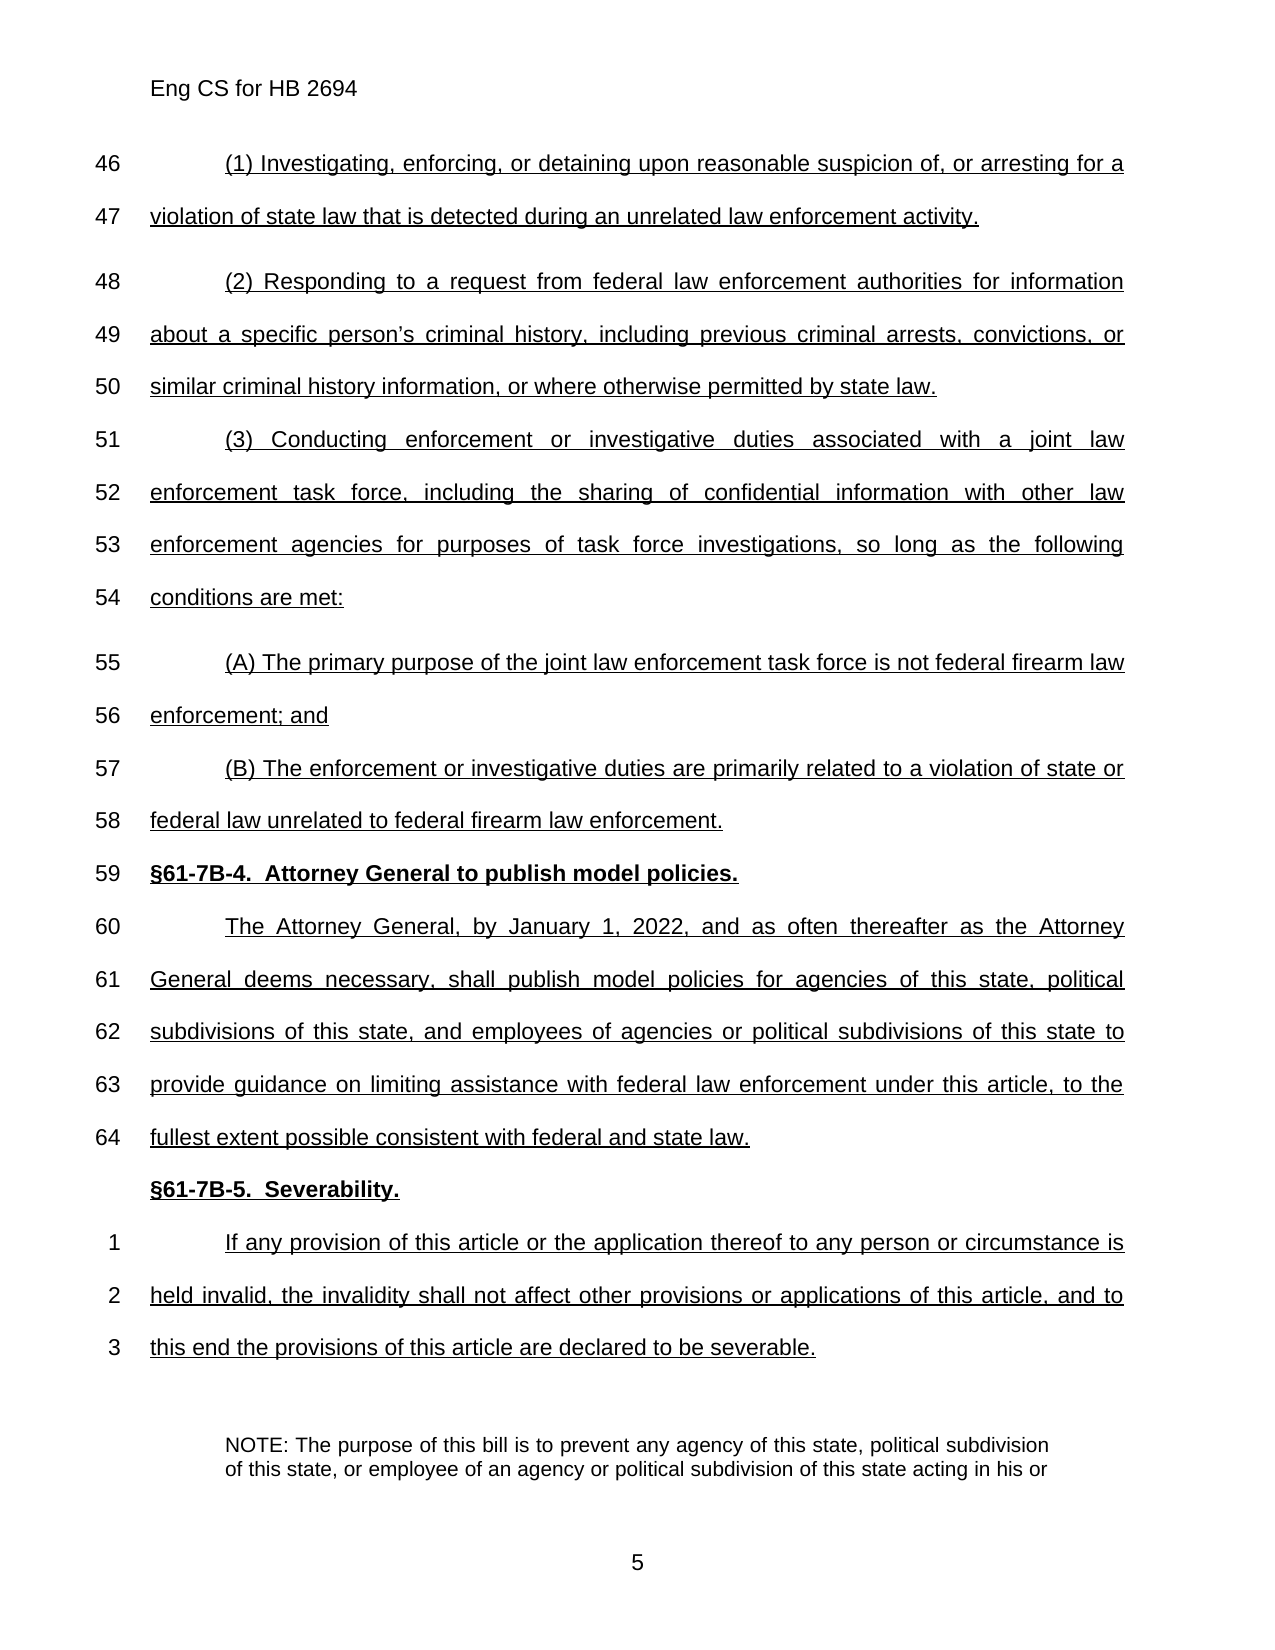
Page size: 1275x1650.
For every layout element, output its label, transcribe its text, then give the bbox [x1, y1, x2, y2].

text The Attorney General, by January 1, 2022, and as often thereafter as the Attorney General deems necessary, shall publish model policies for agencies of this state, political subdivisions of this state, and employees of agencies or political subdivisions of this state to provide guidance on limiting assistance with federal law enforcement under this article, to the fullest extent possible consistent with federal and state law. [150, 1042, 1125, 1150]
text The Attorney General, by January 1, 2022, and as often thereafter as the Attorney General deems necessary, shall publish model policies for agencies of this state, political subdivisions of this state, and employees of agencies or political subdivisions of this state to provide guidance on limiting assistance with federal law enforcement under this article, to the fullest extent possible consistent with federal and state law. [150, 913, 1125, 988]
subtitle §61-7B-5. Severability. [150, 1176, 1125, 1203]
text (3) Conducting enforcement or investigative duties associated with a joint law enforcement task force, including the sharing of confidential information with other law enforcement agencies for purposes of task force investigations, so long as the following conditions are met: [150, 426, 1125, 501]
text (2) Responding to a request from federal law enforcement authorities for information about a specific person’s criminal history, including previous criminal arrests, convictions, or similar criminal history information, or where otherwise permitted by state law. [150, 268, 1125, 343]
text §61-7B-4. Attorney General to publish model policies. [150, 860, 1125, 887]
text The Attorney General, by January 1, 2022, and as often thereafter as the Attorney General deems necessary, shall publish model policies for agencies of this state, political subdivisions of this state, and employees of agencies or political subdivisions of this state to provide guidance on limiting assistance with federal law enforcement under this article, to the fullest extent possible consistent with federal and state law. [150, 990, 1125, 1041]
text (1) Investigating, enforcing, or detaining upon reasonable suspicion of, or arresting for a violation of state law that is detected during an unrelated law enforcement activity. [150, 150, 1125, 229]
text (B) The enforcement or investigative duties are primarily related to a violation of state or federal law unrelated to federal firearm law enforcement. [150, 755, 1125, 834]
text (2) Responding to a request from federal law enforcement authorities for information about a specific person’s criminal history, including previous criminal arrests, convictions, or similar criminal history information, or where otherwise permitted by state law. [150, 345, 1125, 400]
text (A) The primary purpose of the joint law enforcement task force is not federal firearm law enforcement; and [150, 649, 1125, 728]
text (3) Conducting enforcement or investigative duties associated with a joint law enforcement task force, including the sharing of confidential information with other law enforcement agencies for purposes of task force investigations, so long as the following conditions are met: [150, 503, 1125, 611]
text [225, 1433, 1050, 1481]
text If any provision of this article or the application thereof to any person or circumstance is held invalid, the invalidity shall not affect other provisions or applications of this article, and to this end the provisions of this article are declared to be severable. [150, 1229, 1125, 1360]
